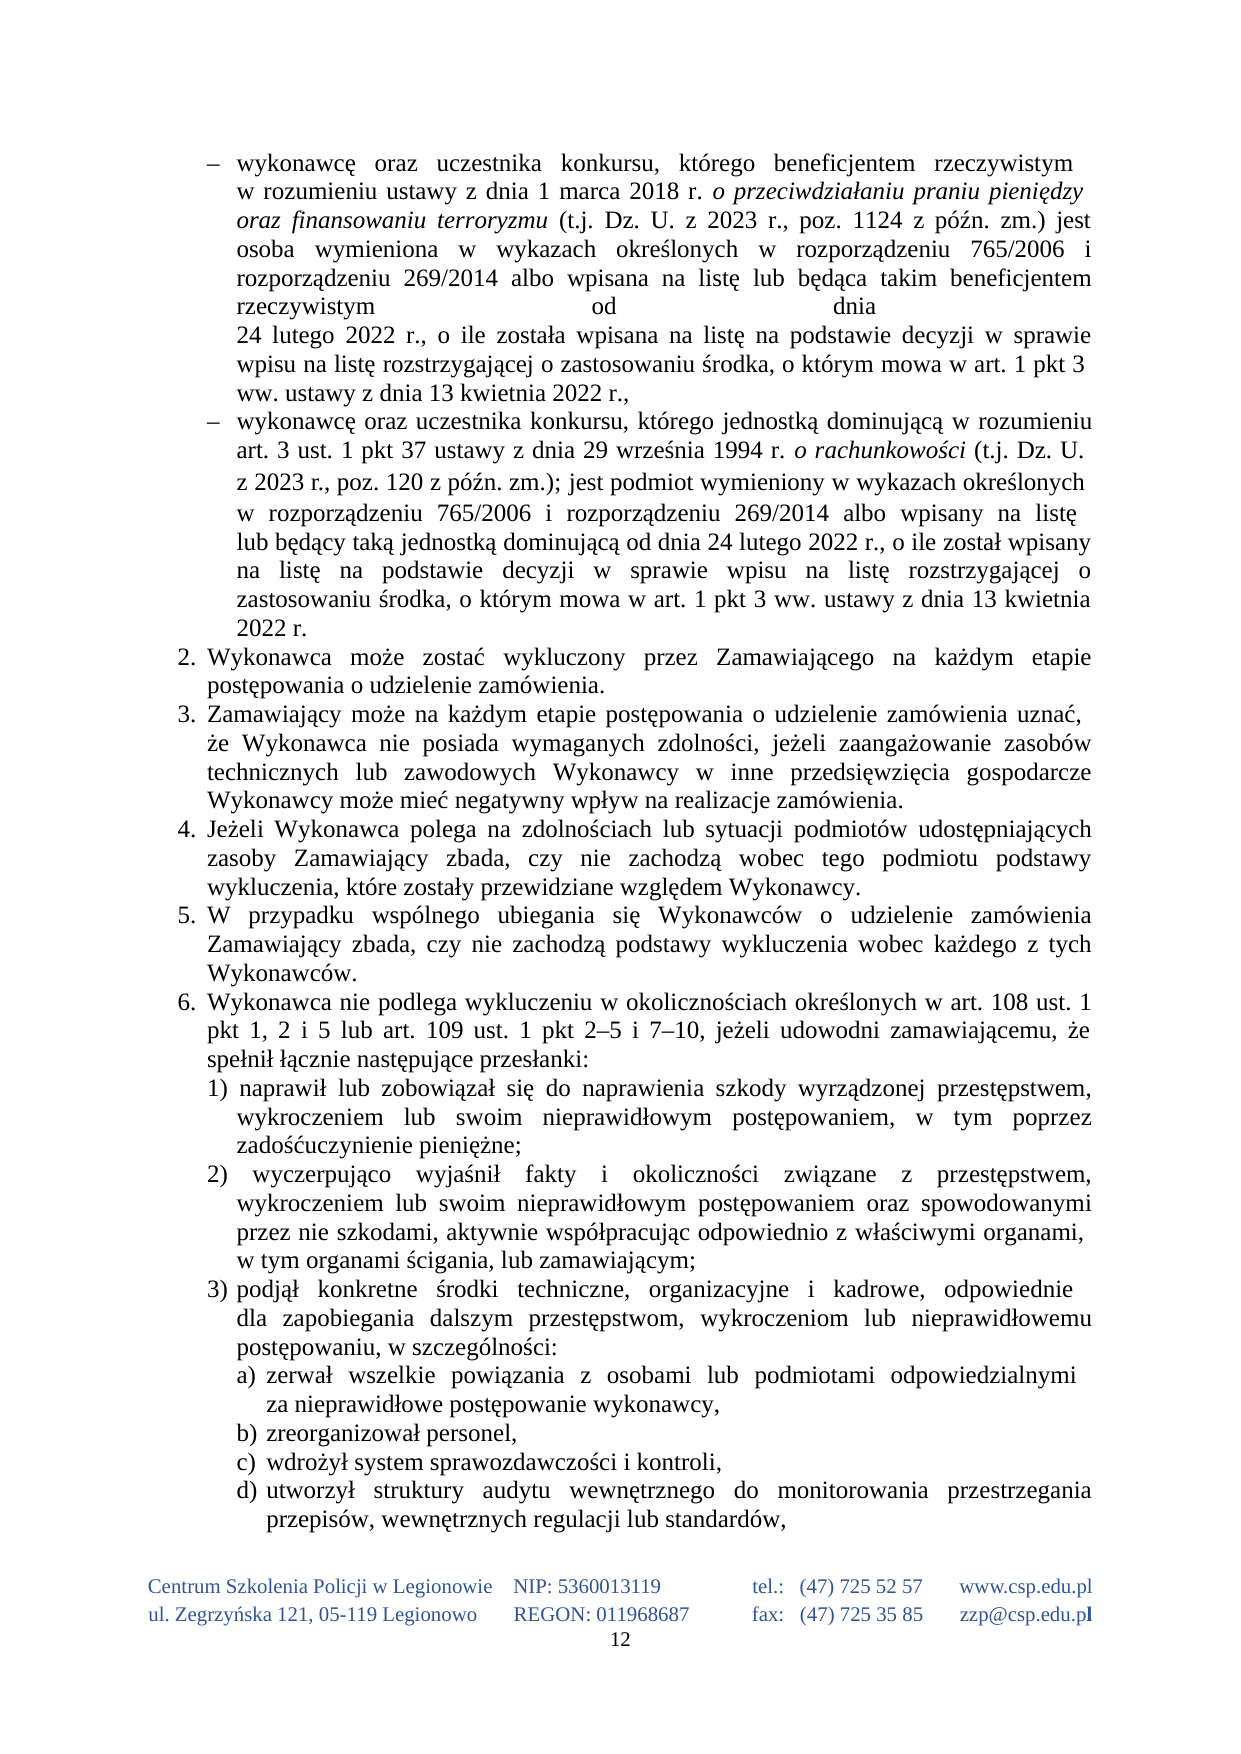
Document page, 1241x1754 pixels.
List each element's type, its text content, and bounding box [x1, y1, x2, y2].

text 2. Wykonawca może zostać wykluczony przez Zamawiającego na każdym etapie postępowania o udzielenie zamówienia. [177, 642, 1092, 699]
text c) wdrożył system sprawozdawczości i kontroli, [236, 1447, 1092, 1476]
text 3) podjął konkretne środki techniczne, organizacyjne i kadrowe, odpowiednie dla zapobiegania dalszym przestępstwom, wykroczeniom lub nieprawidłowemu postępowaniu, w szczególności: [207, 1274, 1092, 1361]
text 1) naprawił lub zobowiązał się do naprawienia szkody wyrządzonej przestępstwem, wykroczeniem lub swoim nieprawidłowym postępowaniem, w tym poprzez zadośćuczynienie pieniężne; [207, 1073, 1092, 1159]
text 3. Zamawiający może na każdym etapie postępowania o udzielenie zamówienia uznać, że Wykonawca nie posiada wymaganych zdolności, jeżeli zaangażowanie zasobów technicznych lub zawodowych Wykonawcy w inne przedsięwzięcia gospodarcze Wykonawcy może mieć negatywny wpływ na realizacje zamówienia. [177, 699, 1092, 814]
text – wykonawcę oraz uczestnika konkursu, którego jednostką dominującą w rozumieniu art. 3 ust. 1 pkt 37 ustawy z dnia 29 września 1994 r. o rachunkowości (t.j. Dz. U. z 2023 r., poz. 120 z późn. zm.); jest podmiot wymieniony w wykazach określonych w rozporządzeniu 765/2006 i rozporządzeniu 269/2014 albo wpisany na listę lub będący taką jednostką dominującą od dnia 24 lutego 2022 r., o ile został wpisany na listę na podstawie decyzji w sprawie wpisu na listę rozstrzygającej o zastosowaniu środka, o którym mowa w art. 1 pkt 3 ww. ustawy z dnia 13 kwietnia 2022 r. [207, 406, 1092, 642]
text 5. W przypadku wspólnego ubiegania się Wykonawców o udzielenie zamówienia Zamawiający zbada, czy nie zachodzą podstawy wykluczenia wobec każdego z tych Wykonawców. [177, 901, 1092, 987]
text – wykonawcę oraz uczestnika konkursu, którego beneficjentem rzeczywistym w rozumieniu ustawy z dnia 1 marca 2018 r. o przeciwdziałaniu praniu pieniędzy oraz finansowaniu terroryzmu (t.j. Dz. U. z 2023 r., poz. 1124 z późn. zm.) jest osoba wymieniona w wykazach określonych w rozporządzeniu 765/2006 i rozporządzeniu 269/2014 albo wpisana na listę lub będąca takim beneficjentem rzeczywistym od dnia 24 lutego 2022 r., o ile została wpisana na listę na podstawie decyzji w sprawie wpisu na listę rozstrzygającej o zastosowaniu środka, o którym mowa w art. 1 pkt 3 ww. ustawy z dnia 13 kwietnia 2022 r., [207, 148, 1092, 406]
text b) zreorganizował personel, [236, 1418, 1092, 1447]
text d) utworzył struktury audytu wewnętrznego do monitorowania przestrzegania przepisów, wewnętrznych regulacji lub standardów, [236, 1476, 1092, 1533]
text 6. Wykonawca nie podlega wykluczeniu w okolicznościach określonych w art. 108 ust. 1 pkt 1, 2 i 5 lub art. 109 ust. 1 pkt 2‒5 i 7‒10, jeżeli udowodni zamawiającemu, że spełnił łącznie następujące przesłanki: [177, 987, 1092, 1073]
text 2) wyczerpująco wyjaśnił fakty i okoliczności związane z przestępstwem, wykroczeniem lub swoim nieprawidłowym postępowaniem oraz spowodowanymi przez nie szkodami, aktywnie współpracując odpowiednio z właściwymi organami, w tym organami ścigania, lub zamawiającym; [207, 1159, 1092, 1274]
text a) zerwał wszelkie powiązania z osobami lub podmiotami odpowiedzialnymi za nieprawidłowe postępowanie wykonawcy, [236, 1361, 1092, 1418]
text 4. Jeżeli Wykonawca polega na zdolnościach lub sytuacji podmiotów udostępniających zasoby Zamawiający zbada, czy nie zachodzą wobec tego podmiotu podstawy wykluczenia, które zostały przewidziane względem Wykonawcy. [177, 814, 1092, 901]
